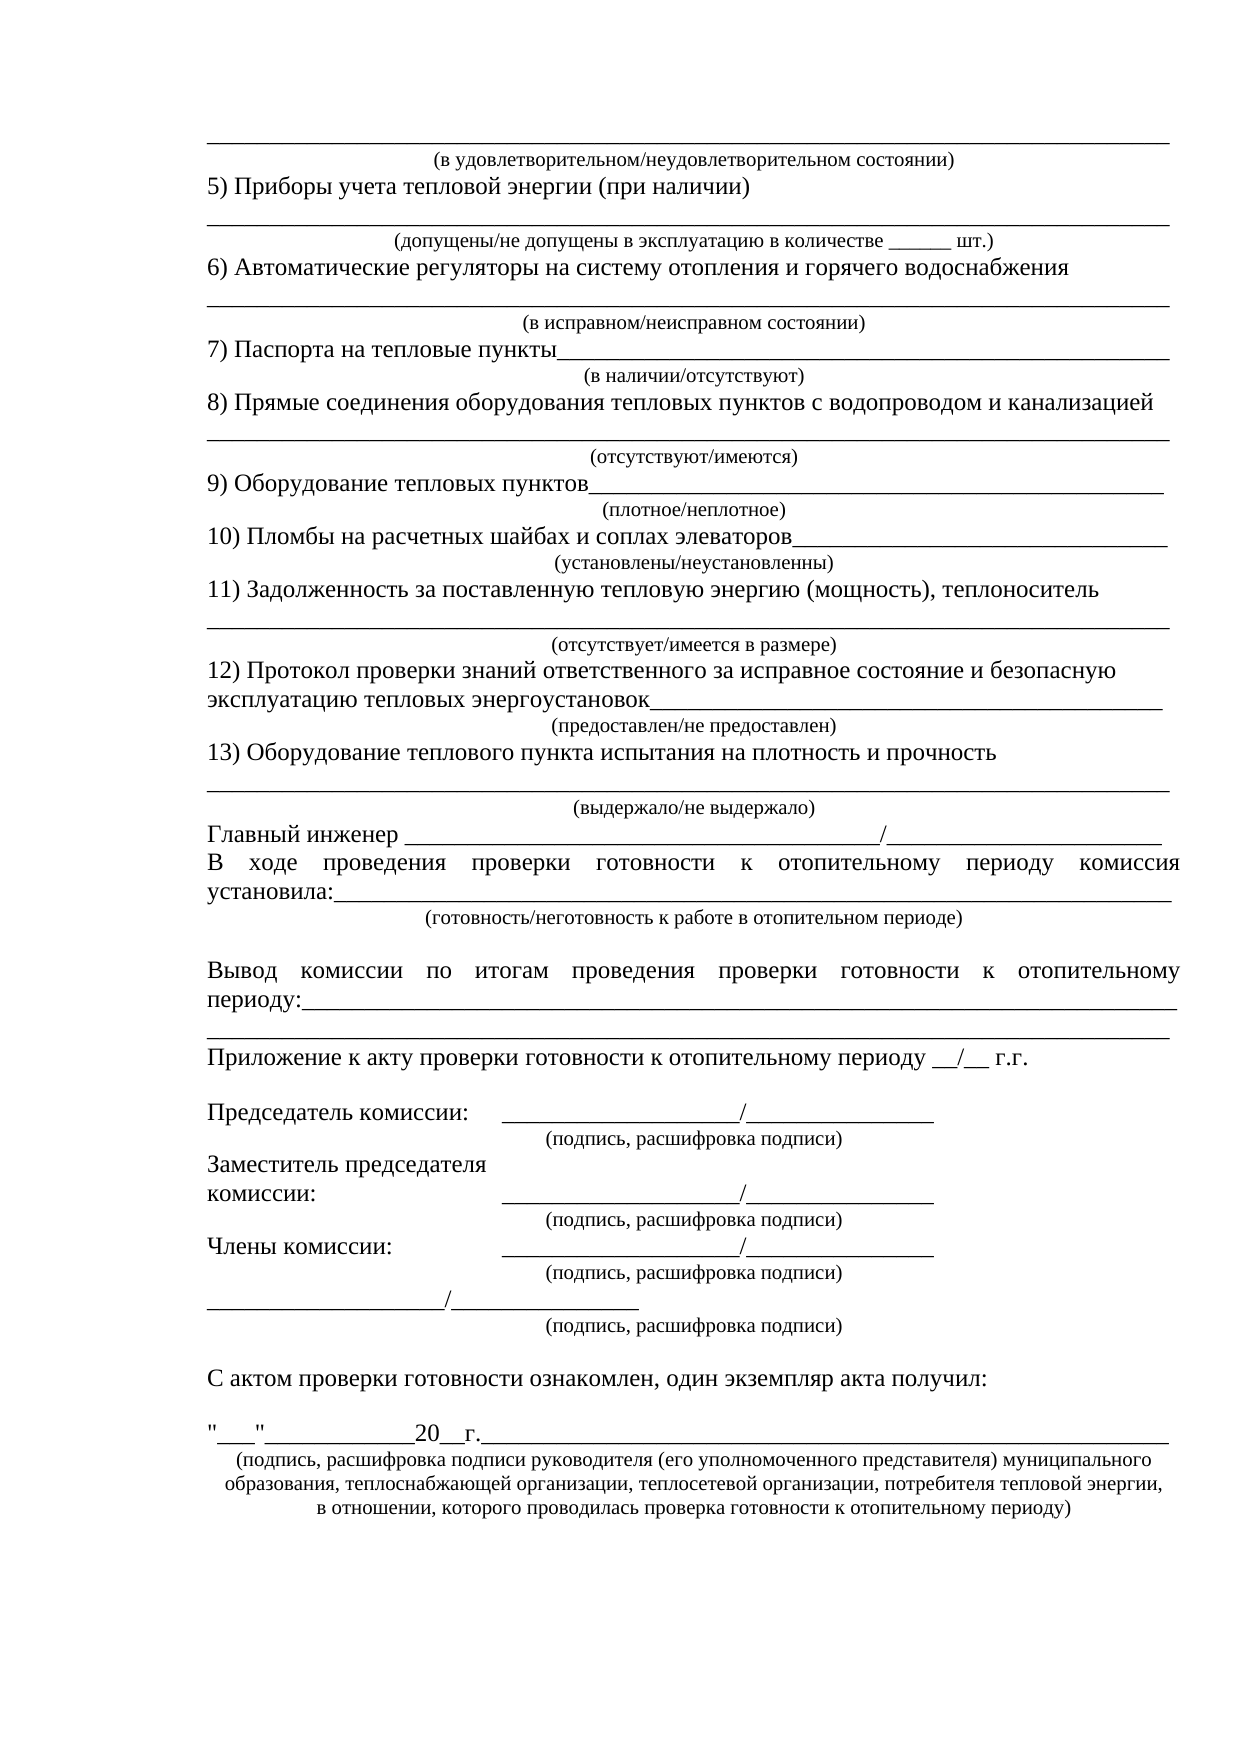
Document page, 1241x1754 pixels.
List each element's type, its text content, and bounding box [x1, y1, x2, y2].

text (готовность/неготовность к работе в отопительном периоде) [207, 905, 1181, 929]
text В ходе проведения проверки готовности к отопительному периоду комиссия установила:___________________________________________________________________ [207, 847, 1181, 905]
text Заместитель председателя [207, 1149, 1181, 1178]
text _____________________________________________________________________________ [207, 766, 1181, 795]
text (подпись, расшифровка подписи) [207, 1313, 1181, 1337]
text Члены комиссии: ___________________/_______________ [207, 1231, 1181, 1260]
text (отсутствуют/имеются) [207, 444, 1181, 468]
text Главный инженер ______________________________________/______________________ [207, 819, 1181, 847]
text (подпись, расшифровка подписи) [207, 1126, 1181, 1149]
text в отношении, которого проводилась проверка готовности к отопительному периоду) [207, 1495, 1181, 1519]
text Председатель комиссии: ___________________/_______________ [207, 1097, 1181, 1126]
text (подпись, расшифровка подписи) [207, 1260, 1181, 1284]
text (в наличии/отсутствуют) [207, 363, 1181, 387]
text (подпись, расшифровка подписи руководителя (его уполномоченного представителя) муниципального [207, 1447, 1181, 1471]
text (плотное/неплотное) [207, 497, 1181, 521]
text _____________________________________________________________________________ [207, 603, 1181, 632]
text (установлены/неустановленны) [207, 550, 1181, 574]
text (выдержало/не выдержало) [207, 795, 1181, 819]
text (подпись, расшифровка подписи) [207, 1207, 1181, 1231]
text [207, 147, 1181, 171]
text 7) Паспорта на тепловые пункты_________________________________________________ [207, 334, 1181, 363]
text _____________________________________________________________________________ [207, 1013, 1181, 1042]
text _____________________________________________________________________________ [207, 281, 1181, 310]
text 5) Приборы учета тепловой энергии (при наличии) [207, 171, 1181, 200]
text Вывод комиссии по итогам проведения проверки готовности к отопительному периоду:______________________________________________________________________ [207, 955, 1181, 1013]
text "___"____________20__г._______________________________________________________ [207, 1418, 1181, 1447]
text комиссии: ___________________/_______________ [207, 1178, 1181, 1207]
text образования, теплоснабжающей организации, теплосетевой организации, потребителя тепловой энергии, [207, 1471, 1181, 1495]
text 6) Автоматические регуляторы на систему отопления и горячего водоснабжения [207, 252, 1181, 281]
text 11) Задолженность за поставленную тепловую энергию (мощность), теплоноситель [207, 574, 1181, 603]
text (предоставлен/не предоставлен) [207, 713, 1181, 737]
text 8) Прямые соединения оборудования тепловых пунктов с водопроводом и канализацией [207, 387, 1181, 416]
text 13) Оборудование теплового пункта испытания на плотность и прочность [207, 737, 1181, 766]
text 12) Протокол проверки знаний ответственного за исправное состояние и безопасную эксплуатацию тепловых энергоустановок_________________________________________ [207, 656, 1181, 713]
text _____________________________________________________________________________ [207, 416, 1181, 444]
text 9) Оборудование тепловых пунктов______________________________________________ [207, 468, 1181, 497]
text (в исправном/неисправном состоянии) [207, 310, 1181, 334]
text ___________________/_______________ [207, 1284, 1181, 1313]
text 10) Пломбы на расчетных шайбах и соплах элеваторов______________________________ [207, 521, 1181, 550]
text С актом проверки готовности ознакомлен, один экземпляр акта получил: [207, 1363, 1181, 1392]
text (допущены/не допущены в эксплуатацию в количестве ______ шт.) [207, 228, 1181, 252]
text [207, 118, 1181, 147]
text _____________________________________________________________________________ [207, 200, 1181, 228]
text (отсутствует/имеется в размере) [207, 632, 1181, 656]
text Приложение к акту проверки готовности к отопительному периоду __/__ г.г. [207, 1042, 1181, 1070]
